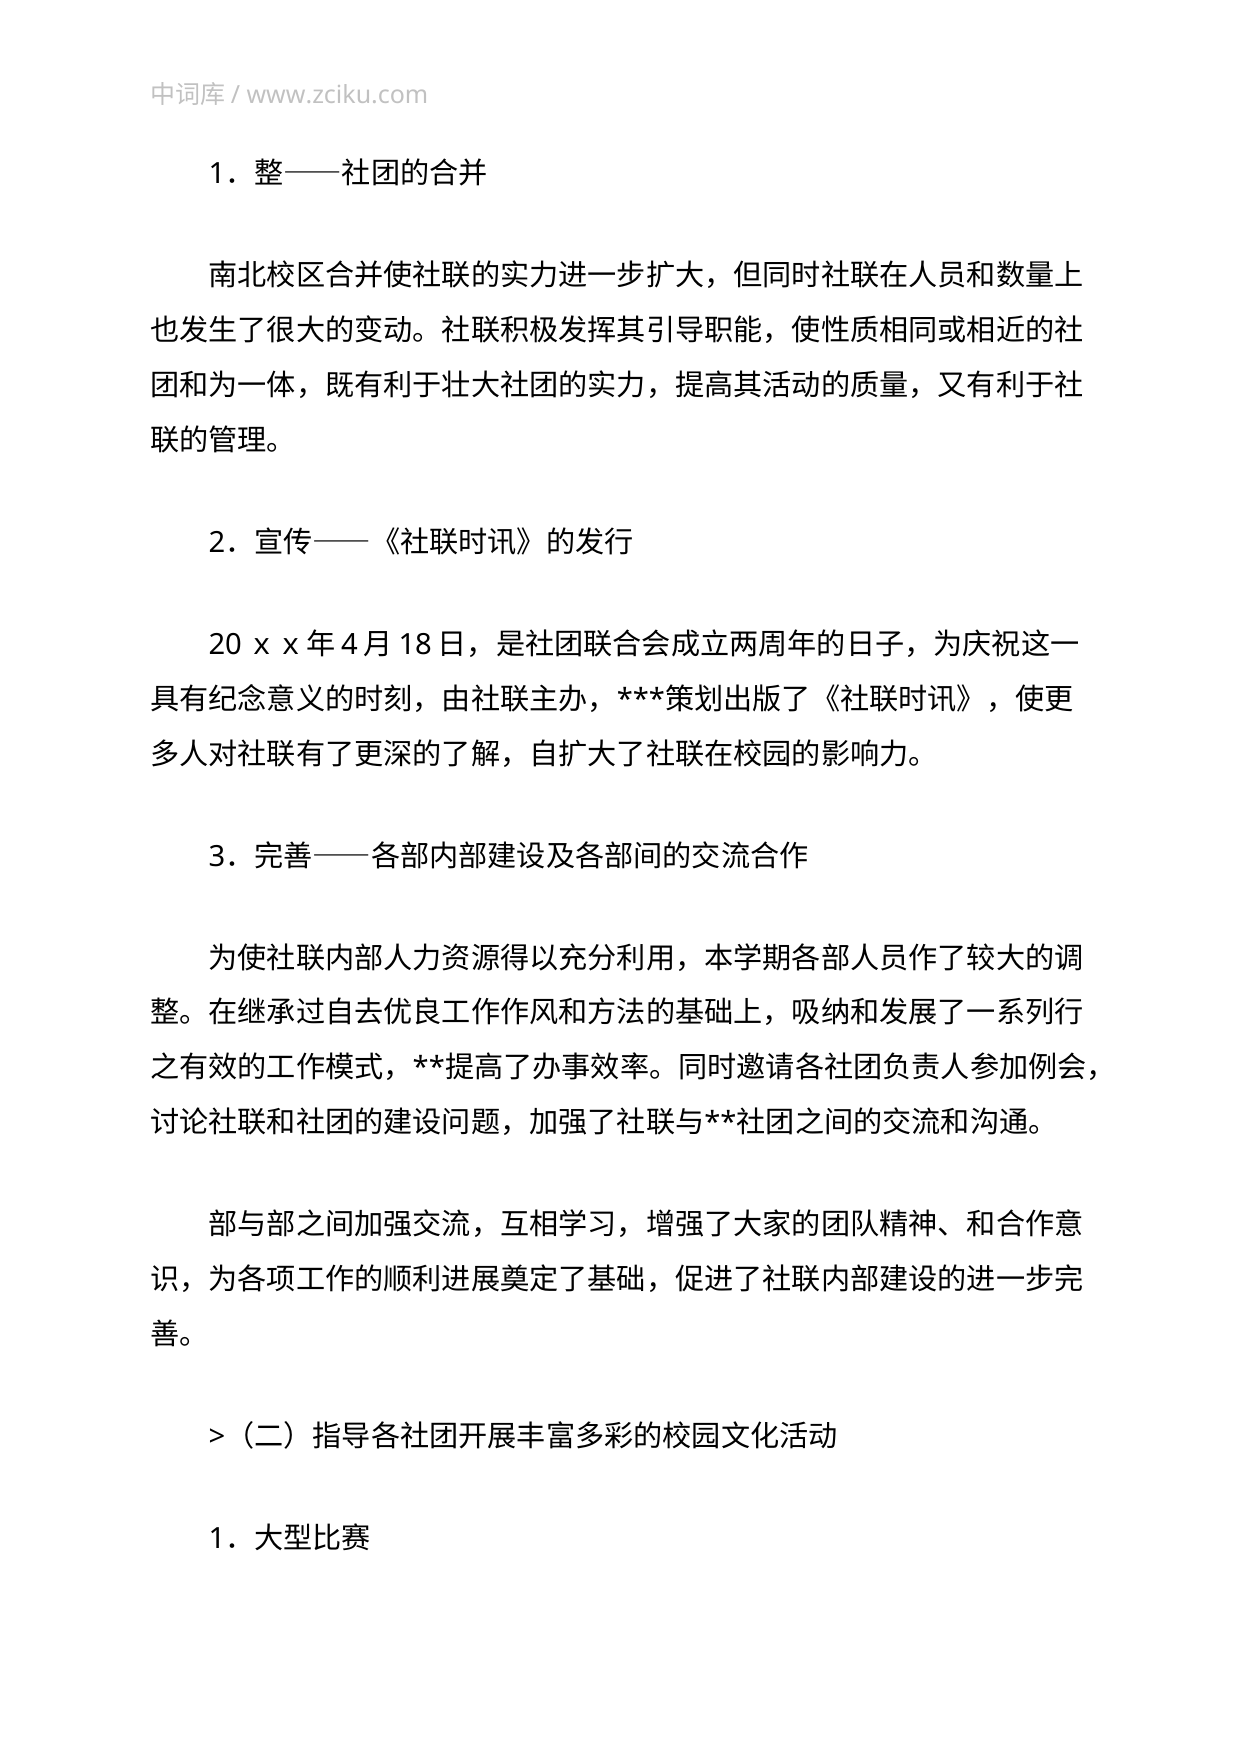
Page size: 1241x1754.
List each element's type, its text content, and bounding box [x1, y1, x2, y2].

text 20ｘｘ年4月18日，是社团联合会成立两周年的日子，为庆祝这一具有纪念意义的时刻，由社联主办，***策划出版了《社联时讯》，使更多人对社联有了更深的了解，自扩大了社联在校园的影响力。 [150, 620, 1090, 773]
text 部与部之间加强交流，互相学习，增强了大家的团队精神、和合作意识，为各项工作的顺利进展奠定了基础，促进了社联内部建设的进一步完善。 [150, 1201, 1090, 1353]
text 1．整——社团的合并 [150, 150, 1090, 192]
text 2．宣传——《社联时讯》的发行 [150, 518, 1090, 561]
text >（二）指导各社团开展丰富多彩的校园文化活动 [150, 1412, 1090, 1455]
text 为使社联内部人力资源得以充分利用，本学期各部人员作了较大的调整。在继承过自去优良工作作风和方法的基础上，吸纳和发展了一系列行之有效的工作模式，**提高了办事效率。同时邀请各社团负责人参加例会，讨论社联和社团的建设问题，加强了社联与**社团之间的交流和沟通。 [150, 934, 1090, 1141]
text 3．完善——各部内部建设及各部间的交流合作 [150, 832, 1090, 874]
text 南北校区合并使社联的实力进一步扩大，但同时社联在人员和数量上也发生了很大的变动。社联积极发挥其引导职能，使性质相同或相近的社团和为一体，既有利于壮大社团的实力，提高其活动的质量，又有利于社联的管理。 [150, 252, 1090, 459]
text 1．大型比赛 [150, 1514, 1090, 1557]
